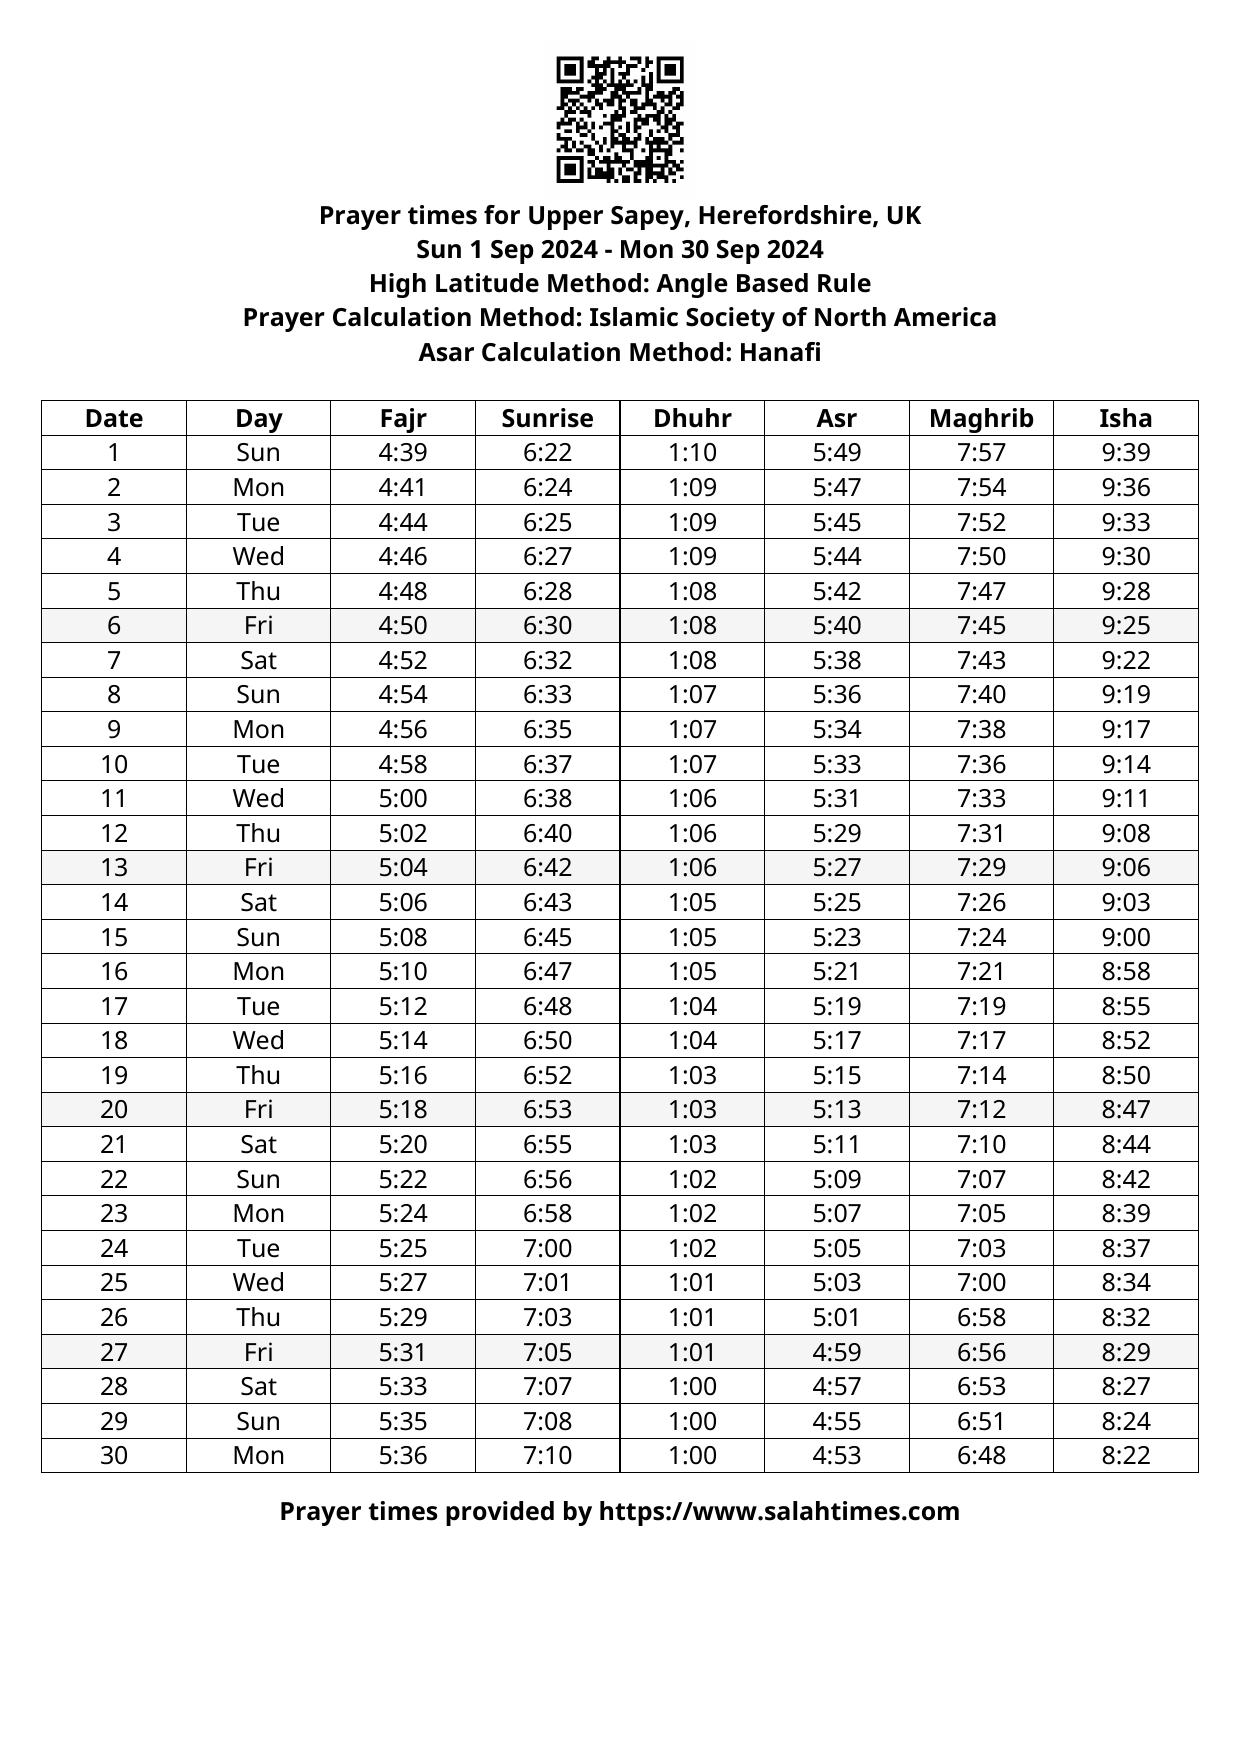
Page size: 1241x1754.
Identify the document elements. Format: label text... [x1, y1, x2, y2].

table_cell Sat [187, 643, 330, 677]
table_cell 6:43 [476, 885, 619, 919]
table_cell 7:01 [476, 1266, 619, 1299]
table_cell 4:56 [331, 712, 475, 746]
table_cell 9:30 [1054, 539, 1198, 573]
table_cell Mon [187, 470, 330, 504]
table_cell 7:52 [910, 505, 1053, 538]
table_cell 6:53 [476, 1093, 619, 1126]
table_cell 4:50 [331, 609, 475, 642]
table_cell 1:01 [621, 1266, 764, 1299]
table_cell 20 [42, 1093, 186, 1126]
table_cell 5:36 [331, 1439, 475, 1472]
table_cell 7:14 [910, 1058, 1053, 1092]
text Prayer times for Upper Sapey, Herefordshire, UK [42, 198, 1198, 232]
table_cell 6:51 [910, 1404, 1053, 1437]
table_cell 5:42 [765, 574, 909, 607]
table_cell Sun [187, 920, 330, 953]
table_header Isha [1054, 401, 1198, 434]
table_cell 1:03 [621, 1093, 764, 1126]
table_cell Sun [187, 1404, 330, 1437]
table_cell 10 [42, 747, 186, 780]
table_cell 5:35 [331, 1404, 475, 1437]
table_cell 29 [42, 1404, 186, 1437]
table_cell 6:30 [476, 609, 619, 642]
table_cell 5:12 [331, 989, 475, 1022]
table_cell Thu [187, 1300, 330, 1334]
table_cell 1:09 [621, 505, 764, 538]
table_header Fajr [331, 401, 475, 434]
table_cell Fri [187, 1335, 330, 1368]
table_cell 1:08 [621, 609, 764, 642]
table_cell 1:05 [621, 920, 764, 953]
table_cell 7:26 [910, 885, 1053, 919]
text Prayer Calculation Method: Islamic Society of North America [42, 300, 1198, 334]
table_cell 1:06 [621, 851, 764, 884]
table_cell 7:43 [910, 643, 1053, 677]
table_cell 6:24 [476, 470, 619, 504]
table_cell 5:20 [331, 1127, 475, 1161]
table_cell 6:45 [476, 920, 619, 953]
table_cell 6:48 [910, 1439, 1053, 1472]
table_cell 6:27 [476, 539, 619, 573]
table_cell 5:34 [765, 712, 909, 746]
table_cell 6:28 [476, 574, 619, 607]
table_cell 5:36 [765, 678, 909, 711]
table_cell 9:25 [1054, 609, 1198, 642]
table_cell 5:15 [765, 1058, 909, 1092]
table_cell 8:42 [1054, 1162, 1198, 1195]
table_cell 8 [42, 678, 186, 711]
table_cell 1:08 [621, 574, 764, 607]
table_cell 9:11 [1054, 781, 1198, 815]
table_cell 7:10 [910, 1127, 1053, 1161]
table_cell 1:05 [621, 954, 764, 988]
table_cell Thu [187, 574, 330, 607]
table_cell 7 [42, 643, 186, 677]
table_cell Sun [187, 1162, 330, 1195]
table_cell 9:36 [1054, 470, 1198, 504]
table_cell 9:28 [1054, 574, 1198, 607]
table_cell 1:04 [621, 1024, 764, 1057]
table_cell Mon [187, 1439, 330, 1472]
table_cell 5:33 [765, 747, 909, 780]
table_cell 6:55 [476, 1127, 619, 1161]
table_cell 1:03 [621, 1058, 764, 1092]
table_cell 6:25 [476, 505, 619, 538]
table_header Dhuhr [621, 401, 764, 434]
table_cell 9:06 [1054, 851, 1198, 884]
table_cell 8:44 [1054, 1127, 1198, 1161]
table_cell 8:32 [1054, 1300, 1198, 1334]
table_cell 6:48 [476, 989, 619, 1022]
table_cell 23 [42, 1196, 186, 1230]
table_cell 5:11 [765, 1127, 909, 1161]
table_cell 8:58 [1054, 954, 1198, 988]
table_cell 1:07 [621, 712, 764, 746]
table_cell 7:19 [910, 989, 1053, 1022]
table_cell 8:55 [1054, 989, 1198, 1022]
table_cell 4:57 [765, 1369, 909, 1403]
table_cell 5:24 [331, 1196, 475, 1230]
table_cell 6:58 [910, 1300, 1053, 1334]
table_cell 5:02 [331, 816, 475, 849]
table_cell 7:00 [476, 1231, 619, 1264]
table_cell 6:38 [476, 781, 619, 815]
table_cell 7:33 [910, 781, 1053, 815]
table_cell 5:29 [331, 1300, 475, 1334]
table_cell 7:36 [910, 747, 1053, 780]
table_cell 1:02 [621, 1196, 764, 1230]
table_cell Wed [187, 1266, 330, 1299]
table_cell 5:27 [765, 851, 909, 884]
text Asar Calculation Method: Hanafi [42, 334, 1198, 368]
table_cell Sat [187, 885, 330, 919]
table_cell Wed [187, 1024, 330, 1057]
table_cell 4:48 [331, 574, 475, 607]
table_cell 6:52 [476, 1058, 619, 1092]
table_cell 5:19 [765, 989, 909, 1022]
table_cell 8:47 [1054, 1093, 1198, 1126]
table_cell Sat [187, 1369, 330, 1403]
table_cell 7:00 [910, 1266, 1053, 1299]
table_cell 17 [42, 989, 186, 1022]
table_cell 5:00 [331, 781, 475, 815]
table_cell 5:31 [765, 781, 909, 815]
table_cell 6:56 [910, 1335, 1053, 1368]
table_cell 6:50 [476, 1024, 619, 1057]
table_cell Thu [187, 1058, 330, 1092]
table_cell 4:44 [331, 505, 475, 538]
table_cell 8:39 [1054, 1196, 1198, 1230]
table_cell Fri [187, 1093, 330, 1126]
table_cell 24 [42, 1231, 186, 1264]
table_cell 1:00 [621, 1439, 764, 1472]
table_cell 6:58 [476, 1196, 619, 1230]
table_cell 7:05 [910, 1196, 1053, 1230]
table_cell 15 [42, 920, 186, 953]
table_cell 1:01 [621, 1300, 764, 1334]
table_cell 9:33 [1054, 505, 1198, 538]
table_cell 9 [42, 712, 186, 746]
table_cell 6:35 [476, 712, 619, 746]
table_cell 5:27 [331, 1266, 475, 1299]
table_header Day [187, 401, 330, 434]
table_header Sunrise [476, 401, 619, 434]
table_cell 28 [42, 1369, 186, 1403]
picture [542, 41, 699, 198]
table_cell 6:40 [476, 816, 619, 849]
table_cell 21 [42, 1127, 186, 1161]
table_cell 18 [42, 1024, 186, 1057]
table_cell 7:54 [910, 470, 1053, 504]
table_cell Fri [187, 609, 330, 642]
table_cell 1:06 [621, 781, 764, 815]
text Prayer times provided by https://www.salahtimes.com [42, 1494, 1198, 1528]
table_cell 9:14 [1054, 747, 1198, 780]
table_cell 1:02 [621, 1162, 764, 1195]
table_cell 3 [42, 505, 186, 538]
table_cell 1:07 [621, 747, 764, 780]
table_cell Fri [187, 851, 330, 884]
table_cell 2 [42, 470, 186, 504]
table_cell 1:04 [621, 989, 764, 1022]
table_cell 1 [42, 436, 186, 469]
table_cell 5:07 [765, 1196, 909, 1230]
table_cell 4 [42, 539, 186, 573]
table_cell 5:18 [331, 1093, 475, 1126]
table_cell 1:03 [621, 1127, 764, 1161]
table_cell 4:53 [765, 1439, 909, 1472]
table_cell 5:10 [331, 954, 475, 988]
table_cell 5:49 [765, 436, 909, 469]
table_cell 6:56 [476, 1162, 619, 1195]
table_cell 6 [42, 609, 186, 642]
table_cell Sun [187, 678, 330, 711]
table_cell 5:05 [765, 1231, 909, 1264]
table_cell 5 [42, 574, 186, 607]
table_cell 5:25 [331, 1231, 475, 1264]
table_cell 7:07 [476, 1369, 619, 1403]
table_cell 5:40 [765, 609, 909, 642]
table_cell 5:25 [765, 885, 909, 919]
table_cell 5:31 [331, 1335, 475, 1368]
table_cell 5:29 [765, 816, 909, 849]
table_cell 5:44 [765, 539, 909, 573]
table_cell 8:34 [1054, 1266, 1198, 1299]
table_cell Sat [187, 1127, 330, 1161]
table_cell 6:53 [910, 1369, 1053, 1403]
table_cell 8:50 [1054, 1058, 1198, 1092]
table_cell 5:03 [765, 1266, 909, 1299]
table_cell 22 [42, 1162, 186, 1195]
table_header Maghrib [910, 401, 1053, 434]
table_cell 5:33 [331, 1369, 475, 1403]
table_cell 1:00 [621, 1369, 764, 1403]
text Sun 1 Sep 2024 - Mon 30 Sep 2024 [42, 232, 1198, 266]
table_cell 7:50 [910, 539, 1053, 573]
table_cell 5:06 [331, 885, 475, 919]
table_cell 25 [42, 1266, 186, 1299]
table_cell 5:21 [765, 954, 909, 988]
table_cell 4:46 [331, 539, 475, 573]
table_cell Mon [187, 712, 330, 746]
table_cell 6:22 [476, 436, 619, 469]
table_cell 5:04 [331, 851, 475, 884]
table_cell 7:57 [910, 436, 1053, 469]
table_cell 5:47 [765, 470, 909, 504]
table_cell 12 [42, 816, 186, 849]
table_cell 9:03 [1054, 885, 1198, 919]
table_cell 5:17 [765, 1024, 909, 1057]
table_cell 5:22 [331, 1162, 475, 1195]
table_cell 1:09 [621, 539, 764, 573]
table_cell 7:17 [910, 1024, 1053, 1057]
table_cell 4:41 [331, 470, 475, 504]
table_header Date [42, 401, 186, 434]
table_cell Wed [187, 781, 330, 815]
table_cell 5:09 [765, 1162, 909, 1195]
table_cell 8:29 [1054, 1335, 1198, 1368]
table_cell 7:03 [476, 1300, 619, 1334]
table_cell 9:00 [1054, 920, 1198, 953]
table_cell 5:45 [765, 505, 909, 538]
table_cell 5:23 [765, 920, 909, 953]
table_cell 6:42 [476, 851, 619, 884]
table_cell 4:52 [331, 643, 475, 677]
table_cell 4:55 [765, 1404, 909, 1437]
table_cell 4:54 [331, 678, 475, 711]
table_cell 30 [42, 1439, 186, 1472]
table_cell 7:05 [476, 1335, 619, 1368]
table_cell 7:47 [910, 574, 1053, 607]
table_cell 7:40 [910, 678, 1053, 711]
table_cell 4:39 [331, 436, 475, 469]
table_cell Tue [187, 747, 330, 780]
table_cell 1:08 [621, 643, 764, 677]
table_cell 7:12 [910, 1093, 1053, 1126]
text High Latitude Method: Angle Based Rule [42, 266, 1198, 300]
table_cell 16 [42, 954, 186, 988]
table_cell 7:45 [910, 609, 1053, 642]
table_cell 8:24 [1054, 1404, 1198, 1437]
table_cell Tue [187, 1231, 330, 1264]
table_cell 7:31 [910, 816, 1053, 849]
table_cell 7:21 [910, 954, 1053, 988]
table_cell 27 [42, 1335, 186, 1368]
table_cell 7:10 [476, 1439, 619, 1472]
table_cell 1:07 [621, 678, 764, 711]
table_cell 7:24 [910, 920, 1053, 953]
table_cell 9:17 [1054, 712, 1198, 746]
table_cell 5:16 [331, 1058, 475, 1092]
table_cell 26 [42, 1300, 186, 1334]
table_cell 7:29 [910, 851, 1053, 884]
table_cell 11 [42, 781, 186, 815]
table_cell 4:58 [331, 747, 475, 780]
table_cell Sun [187, 436, 330, 469]
table_cell 6:33 [476, 678, 619, 711]
table_cell 7:03 [910, 1231, 1053, 1264]
table_cell 13 [42, 851, 186, 884]
table_cell 19 [42, 1058, 186, 1092]
table_cell 1:09 [621, 470, 764, 504]
table_cell Wed [187, 539, 330, 573]
table_cell 14 [42, 885, 186, 919]
table_cell 7:07 [910, 1162, 1053, 1195]
table_cell 1:05 [621, 885, 764, 919]
table_cell 8:22 [1054, 1439, 1198, 1472]
table_cell 1:06 [621, 816, 764, 849]
table_cell Tue [187, 989, 330, 1022]
table_cell 7:38 [910, 712, 1053, 746]
table_header Asr [765, 401, 909, 434]
table_cell 9:39 [1054, 436, 1198, 469]
table_cell 5:13 [765, 1093, 909, 1126]
table_cell 8:27 [1054, 1369, 1198, 1403]
table_cell 1:10 [621, 436, 764, 469]
table_cell 5:01 [765, 1300, 909, 1334]
table_cell Thu [187, 816, 330, 849]
table_cell 9:22 [1054, 643, 1198, 677]
table_cell 1:02 [621, 1231, 764, 1264]
table_cell Mon [187, 954, 330, 988]
table_cell 9:08 [1054, 816, 1198, 849]
table_cell 5:14 [331, 1024, 475, 1057]
table_cell 5:08 [331, 920, 475, 953]
table_cell 8:52 [1054, 1024, 1198, 1057]
table_cell 6:37 [476, 747, 619, 780]
table_cell 8:37 [1054, 1231, 1198, 1264]
table_cell Tue [187, 505, 330, 538]
table_cell 5:38 [765, 643, 909, 677]
table_cell 9:19 [1054, 678, 1198, 711]
table_cell 6:32 [476, 643, 619, 677]
table_cell 4:59 [765, 1335, 909, 1368]
table_cell 1:01 [621, 1335, 764, 1368]
table_cell Mon [187, 1196, 330, 1230]
table_cell 6:47 [476, 954, 619, 988]
table_cell 1:00 [621, 1404, 764, 1437]
table_cell 7:08 [476, 1404, 619, 1437]
